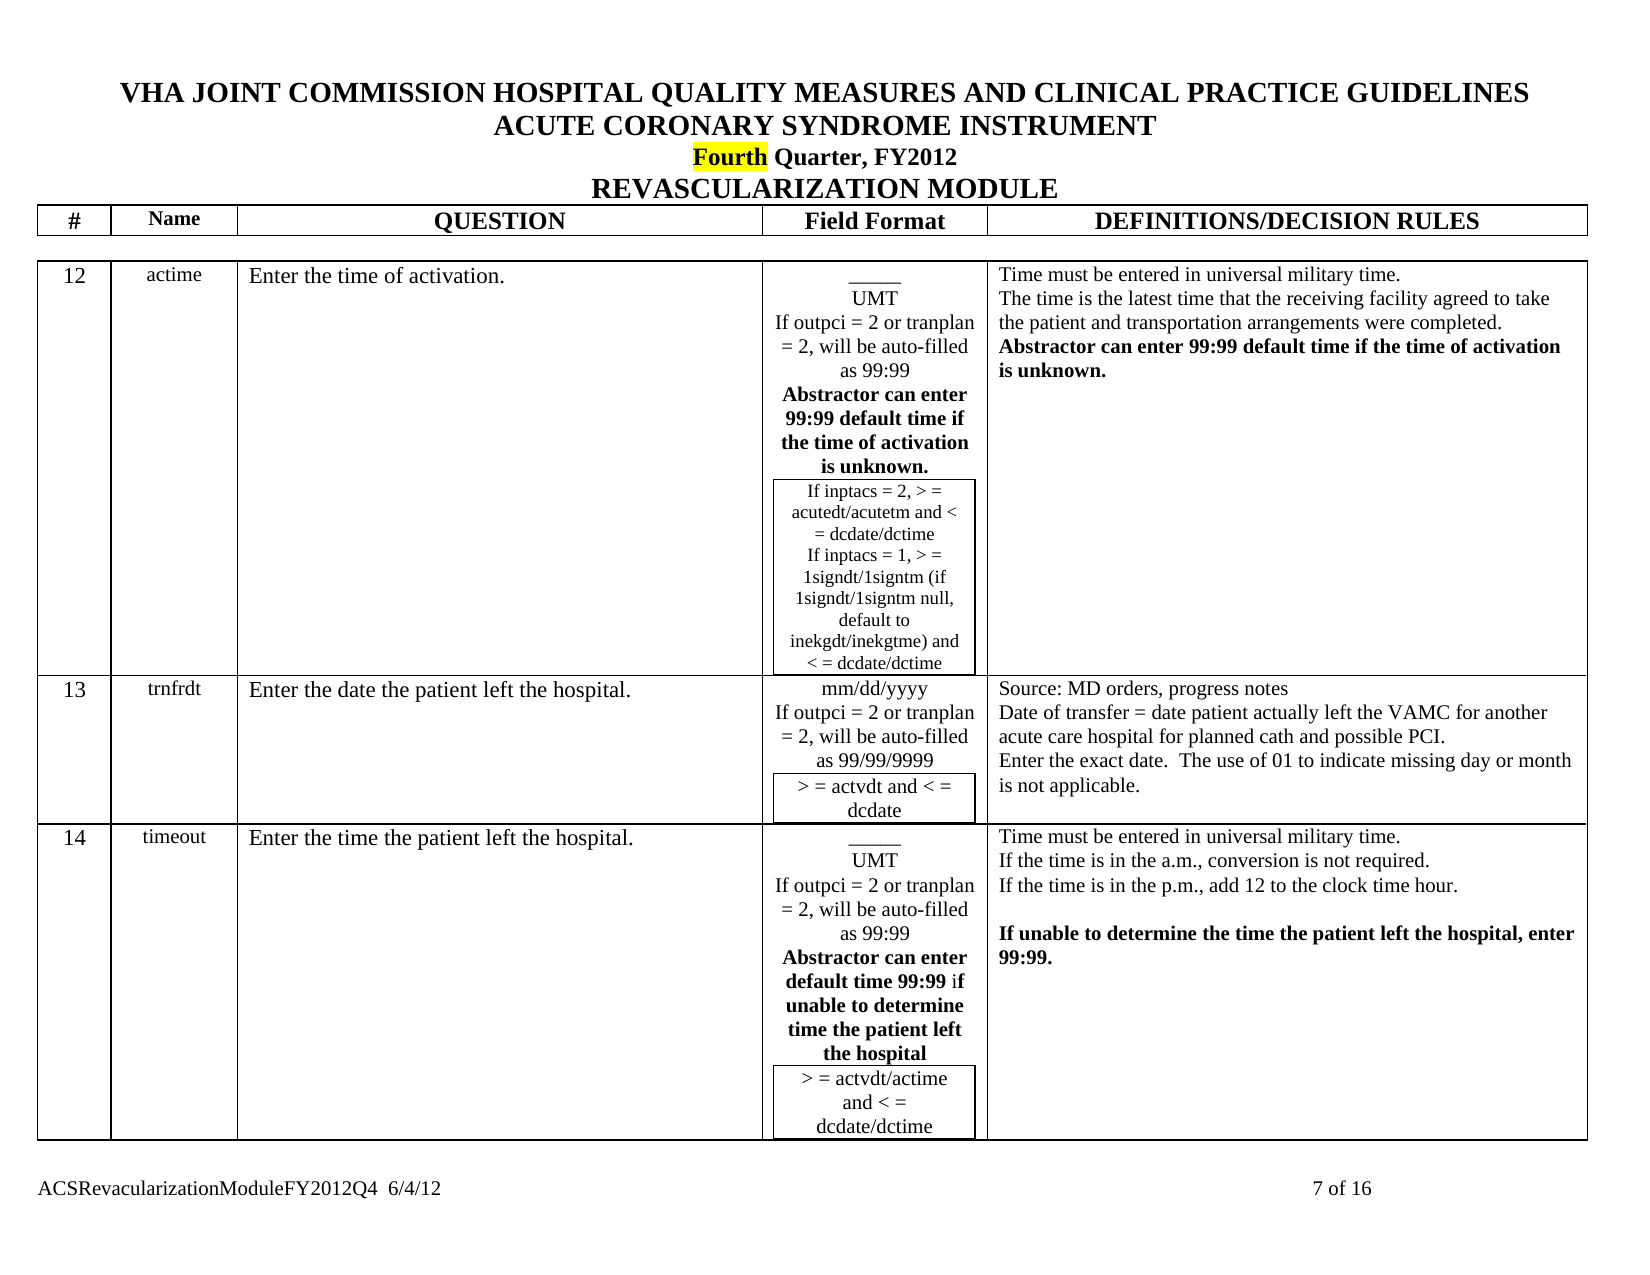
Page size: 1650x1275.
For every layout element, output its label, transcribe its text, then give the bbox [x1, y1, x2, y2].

table_cell Time must be entered in universal military time. If the time is in the a.m., conversion is not required. If the time is in the p.m., add 12 to the clock time hour. If unable to determine the time the patient left the hospital, enter 99:99. [988, 823, 1587, 1139]
table_cell _____ UMT If outpci = 2 or tranplan = 2, will be auto-filled as 99:99 Abstractor can enter 99:99 default time if the time of activation is unknown. [763, 262, 987, 675]
table_cell timeout [112, 825, 237, 1139]
table_cell Time must be entered in universal military time. The time is the latest time that the receiving facility agreed to take the patient and transportation arrangements were completed. Abstractor can enter 99:99 default time if the time of activation is unknown. [988, 262, 1587, 675]
table_cell 14 [38, 825, 110, 1139]
table_cell mm/dd/yyyy If outpci = 2 or tranplan = 2, will be auto-filled as 99/99/9999 [763, 676, 987, 823]
table_cell Enter the time of activation. [238, 262, 762, 675]
table_cell _____ UMT If outpci = 2 or tranplan = 2, will be auto-filled as 99:99 Abstractor can enter default time 99:99 if unable to determine time the patient left the hospital [763, 825, 987, 1139]
table_cell Enter the time the patient left the hospital. [238, 825, 762, 1139]
table_cell 12 [38, 262, 110, 675]
table_cell actime [112, 262, 237, 675]
table_cell Source: MD orders, progress notes Date of transfer = date patient actually left the VAMC for another acute care hospital for planned cath and possible PCI. Enter the exact date. The use of 01 to indicate missing day or month is not applicable. [988, 675, 1587, 823]
table_cell 13 [38, 676, 110, 823]
table_cell trnfrdt [112, 676, 237, 823]
table_cell Enter the date the patient left the hospital. [238, 676, 762, 823]
